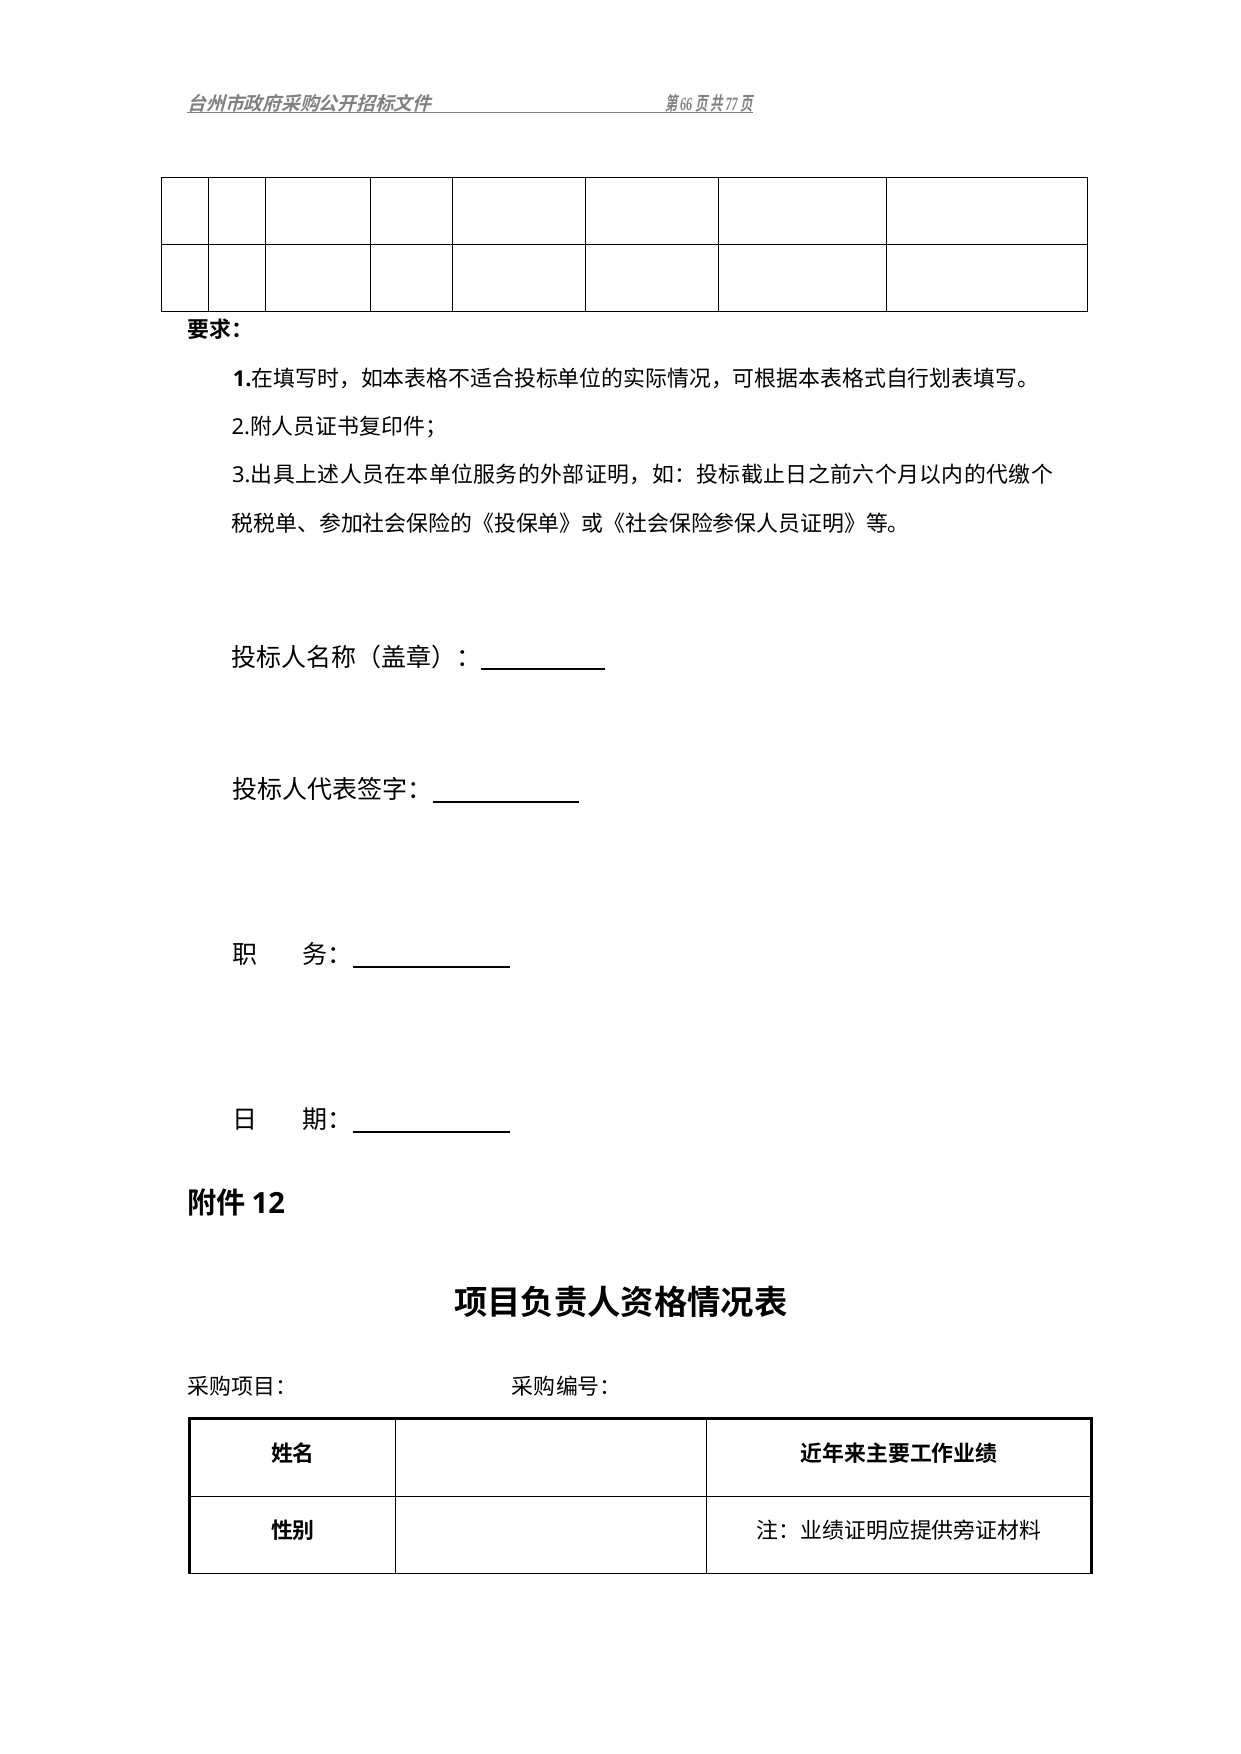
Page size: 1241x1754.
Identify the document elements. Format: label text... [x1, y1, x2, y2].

text 附件12 [187, 1169, 1053, 1234]
table_cell [266, 178, 370, 244]
table_cell [209, 178, 265, 244]
table_cell [586, 178, 718, 244]
table_cell [887, 178, 1087, 244]
table_header 姓名 [191, 1420, 395, 1496]
table_cell [719, 178, 886, 244]
text 2.附人员证书复印件； [231, 409, 1053, 441]
table_cell [371, 178, 452, 244]
text 要求： [187, 312, 1053, 344]
text 投标人名称（盖章）： [231, 623, 1053, 688]
text 3.出具上述人员在本单位服务的外部证明，如：投标截止日之前六个月以内的代缴个税税单、参加社会保险的《投保单》或《社会保险参保人员证明》等。 [187, 457, 1053, 538]
table_cell [266, 245, 370, 311]
table_header [396, 1420, 706, 1496]
table_cell [162, 245, 208, 311]
table_cell 性别 [191, 1497, 395, 1573]
table_cell [586, 245, 718, 311]
text 项目负责人资格情况表 [187, 1267, 1054, 1332]
text 职 务： [187, 921, 1053, 986]
table_cell [162, 178, 208, 244]
table_cell [453, 178, 585, 244]
table_cell [453, 245, 585, 311]
table_cell [209, 245, 265, 311]
table_cell [371, 245, 452, 311]
text 1.在填写时，如本表格不适合投标单位的实际情况，可根据本表格式自行划表填写。 [233, 360, 1053, 393]
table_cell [707, 1497, 1090, 1573]
table_header 近年来主要工作业绩 [707, 1420, 1090, 1496]
text 日 期： [187, 1086, 1053, 1151]
table_cell [887, 245, 1087, 311]
text 投标人代表签字： [187, 755, 1053, 820]
text 采购项目： 采购编号： [187, 1369, 1053, 1401]
table_cell [396, 1497, 706, 1573]
table_cell [719, 245, 886, 311]
